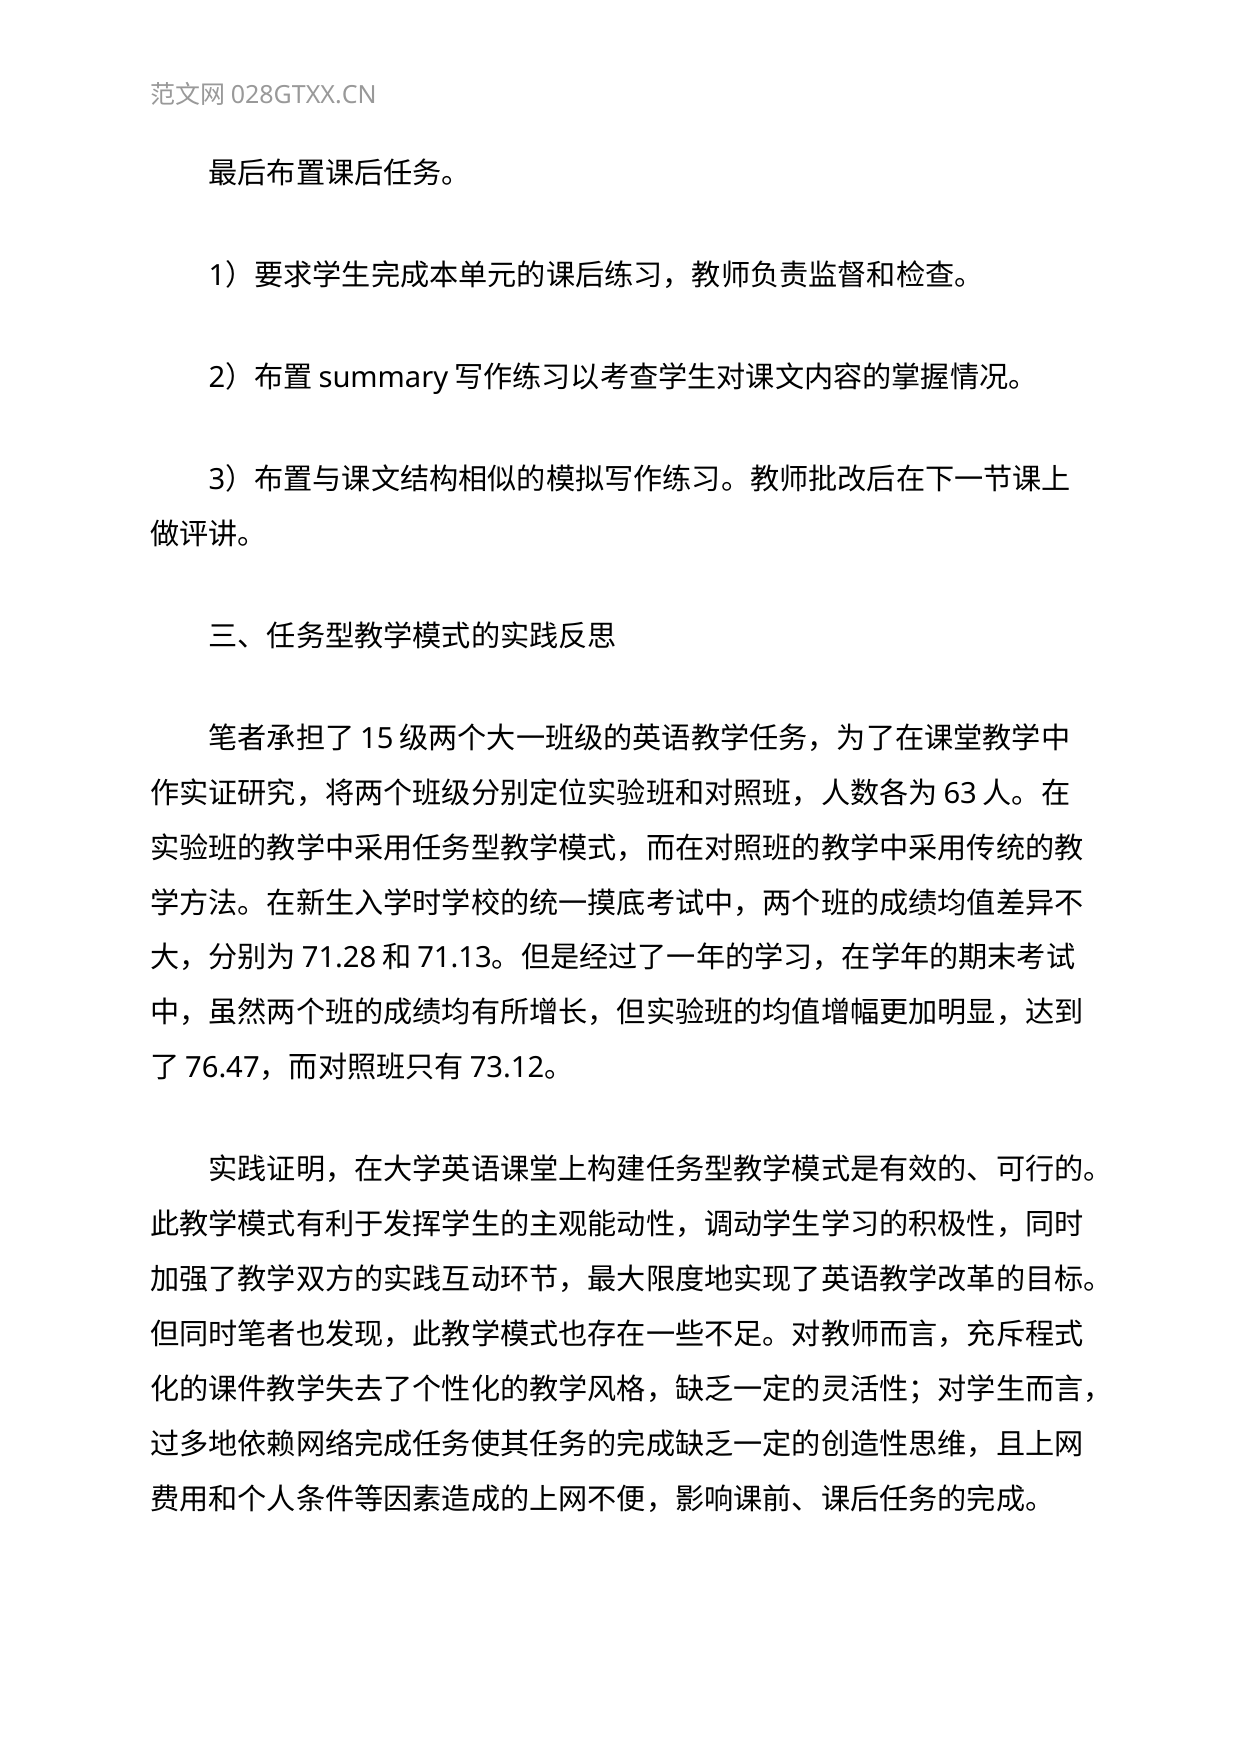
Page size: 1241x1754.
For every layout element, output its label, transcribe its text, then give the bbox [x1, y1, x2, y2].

text 笔者承担了15级两个大一班级的英语教学任务，为了在课堂教学中作实证研究，将两个班级分别定位实验班和对照班，人数各为63人。在实验班的教学中采用任务型教学模式，而在对照班的教学中采用传统的教学方法。在新生入学时学校的统一摸底考试中，两个班的成绩均值差异不大，分别为71.28和71.13。但是经过了一年的学习，在学年的期末考试中，虽然两个班的成绩均有所增长，但实验班的均值增幅更加明显，达到了76.47，而对照班只有73.12。 [150, 714, 1090, 1086]
text 三、任务型教学模式的实践反思 [150, 612, 1090, 655]
text 实践证明，在大学英语课堂上构建任务型教学模式是有效的、可行的。此教学模式有利于发挥学生的主观能动性，调动学生学习的积极性，同时加强了教学双方的实践互动环节，最大限度地实现了英语教学改革的目标。但同时笔者也发现，此教学模式也存在一些不足。对教师而言，充斥程式化的课件教学失去了个性化的教学风格，缺乏一定的灵活性；对学生而言，过多地依赖网络完成任务使其任务的完成缺乏一定的创造性思维，且上网费用和个人条件等因素造成的上网不便，影响课前、课后任务的完成。 [150, 1146, 1090, 1518]
text 3）布置与课文结构相似的模拟写作练习。教师批改后在下一节课上做评讲。 [150, 456, 1090, 553]
text 1）要求学生完成本单元的课后练习，教师负责监督和检查。 [150, 252, 1090, 294]
text 最后布置课后任务。 [150, 150, 1090, 192]
text 2）布置summary写作练习以考查学生对课文内容的掌握情况。 [150, 354, 1090, 396]
